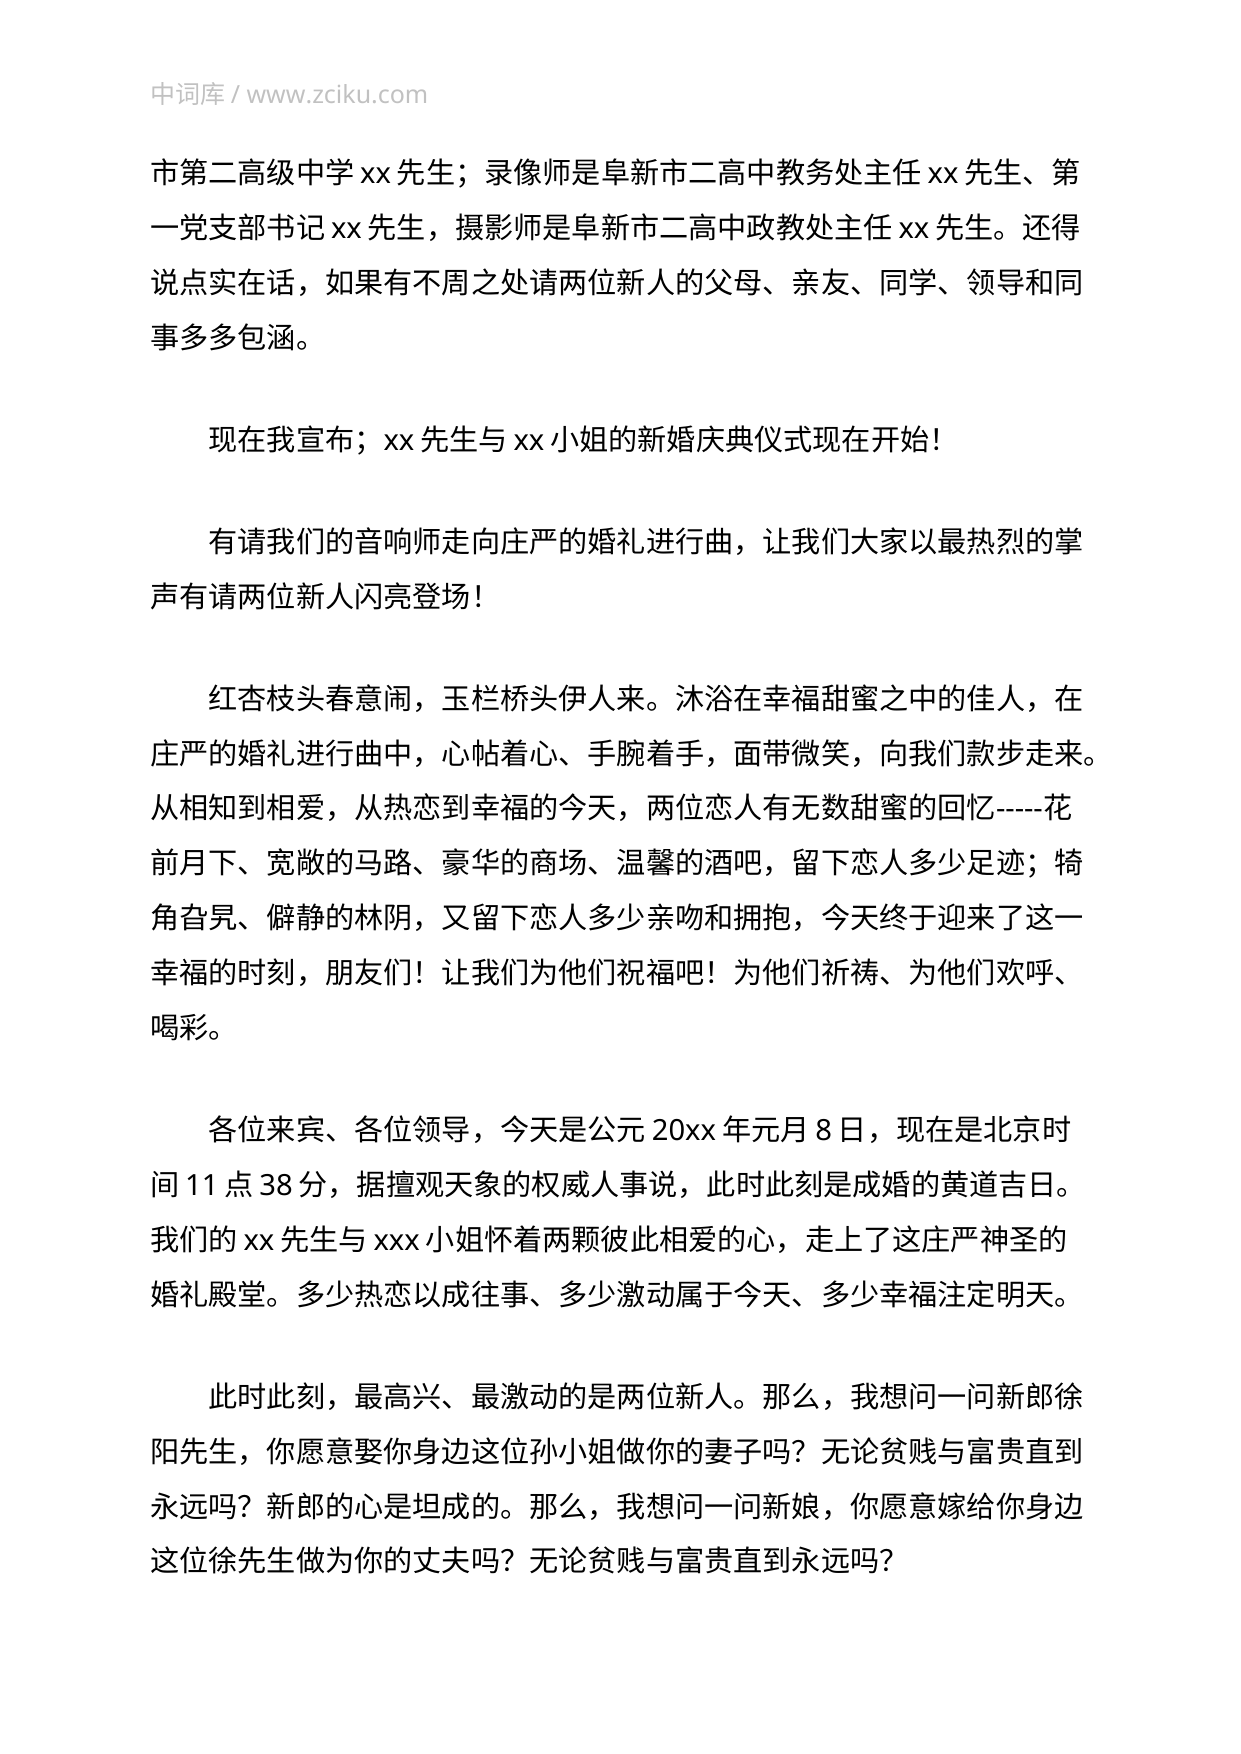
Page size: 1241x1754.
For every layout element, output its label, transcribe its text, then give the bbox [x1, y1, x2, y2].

text 此时此刻，最高兴、最激动的是两位新人。那么，我想问一问新郎徐阳先生，你愿意娶你身边这位孙小姐做你的妻子吗？无论贫贱与富贵直到永远吗？新郎的心是坦成的。那么，我想问一问新娘，你愿意嫁给你身边这位徐先生做为你的丈夫吗？无论贫贱与富贵直到永远吗？ [150, 1373, 1090, 1580]
text 红杏枝头春意闹，玉栏桥头伊人来。沐浴在幸福甜蜜之中的佳人，在庄严的婚礼进行曲中，心帖着心、手腕着手，面带微笑，向我们款步走来。从相知到相爱，从热恋到幸福的今天，两位恋人有无数甜蜜的回忆-----花前月下、宽敞的马路、豪华的商场、温馨的酒吧，留下恋人多少足迹；犄角旮旯、僻静的林阴，又留下恋人多少亲吻和拥抱，今天终于迎来了这一幸福的时刻，朋友们！让我们为他们祝福吧！为他们祈祷、为他们欢呼、喝彩。 [150, 675, 1090, 1047]
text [150, 150, 1090, 357]
text 现在我宣布；xx先生与xx小姐的新婚庆典仪式现在开始！ [150, 417, 1090, 459]
text 有请我们的音响师走向庄严的婚礼进行曲，让我们大家以最热烈的掌声有请两位新人闪亮登场！ [150, 519, 1090, 616]
text 各位来宾、各位领导，今天是公元20xx年元月8日，现在是北京时间11点38分，据擅观天象的权威人事说，此时此刻是成婚的黄道吉日。我们的xx先生与xxx小姐怀着两颗彼此相爱的心，走上了这庄严神圣的婚礼殿堂。多少热恋以成往事、多少激动属于今天、多少幸福注定明天。 [150, 1107, 1090, 1314]
